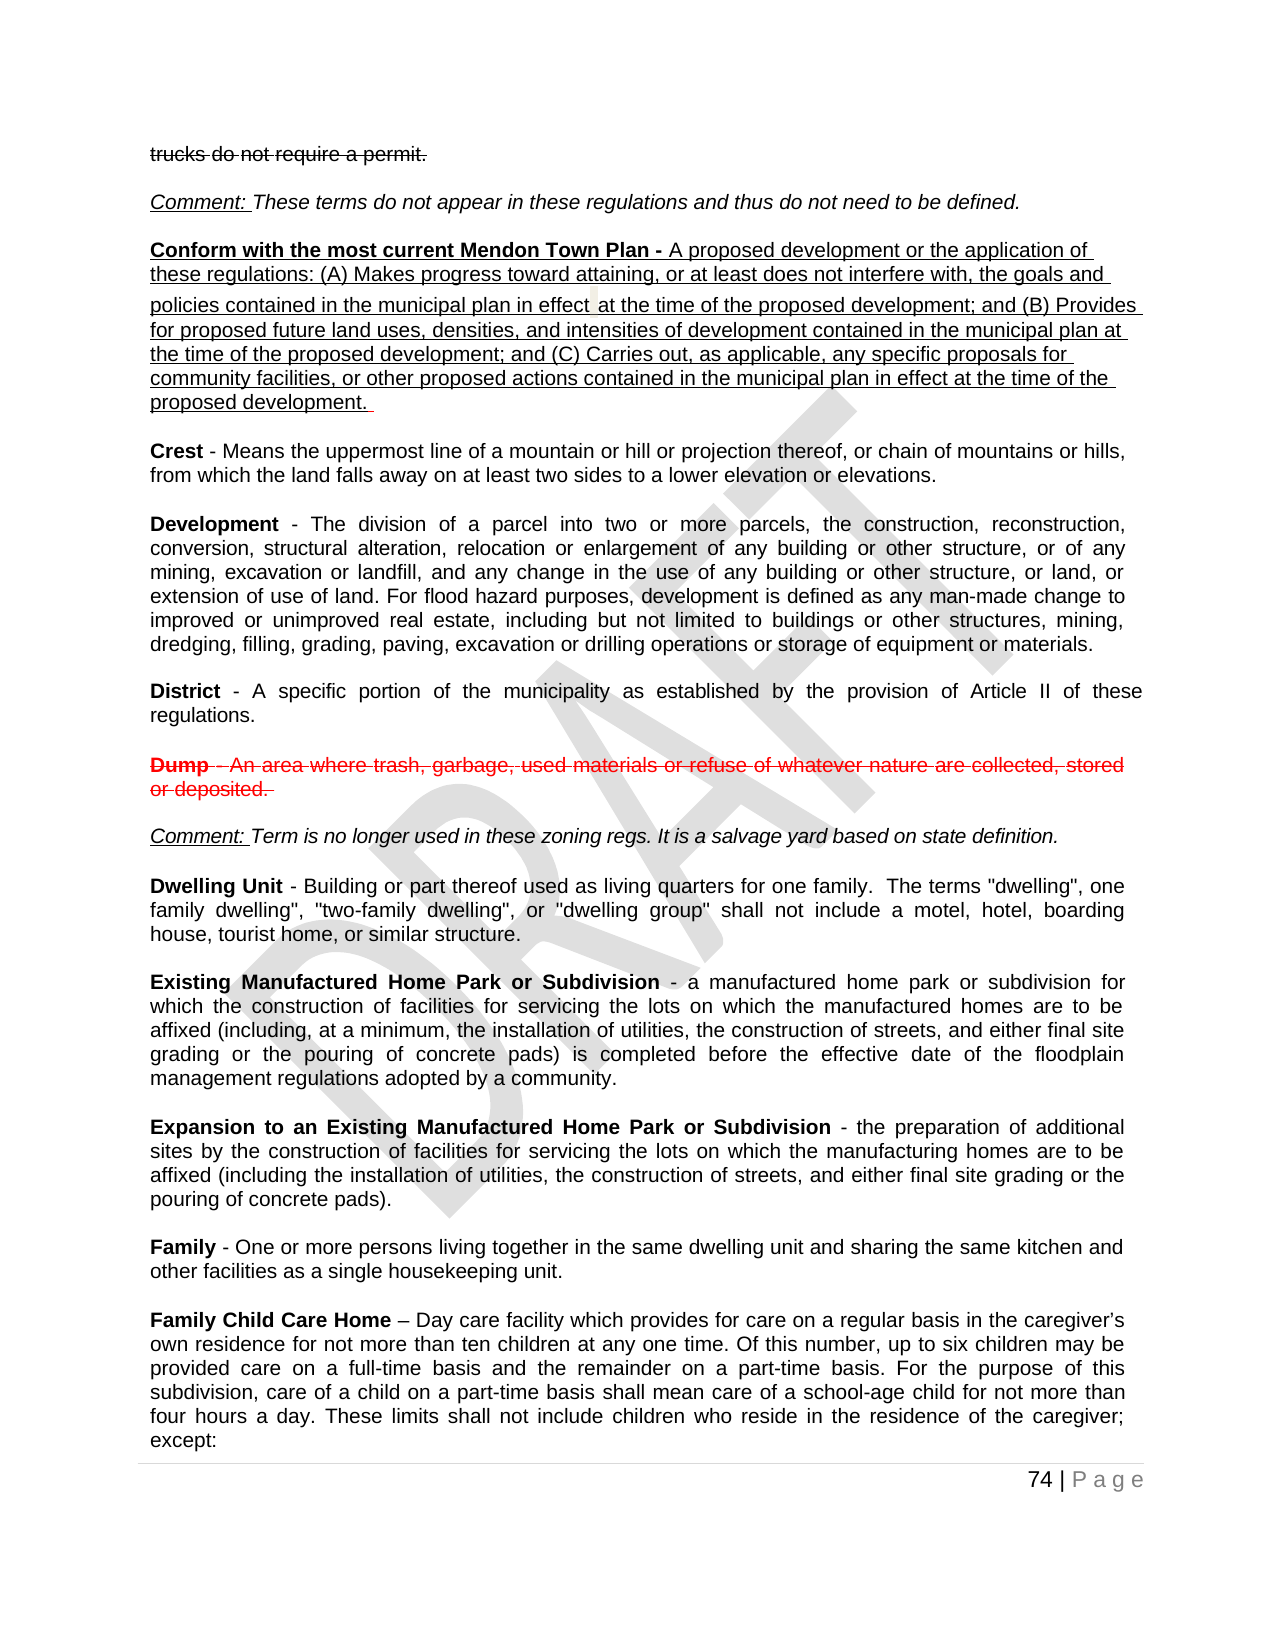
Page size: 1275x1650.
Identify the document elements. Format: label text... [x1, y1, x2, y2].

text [150, 142, 1126, 166]
text District - A specific portion of the municipality as established by the provision of Article II of these regulations. [150, 679, 1144, 727]
text Dump - An area where trash, garbage, used materials or refuse of whatever nature are collected, stored or deposited. [150, 752, 1125, 800]
text Comment: Term is no longer used in these zoning regs. It is a salvage yard based on state definition. [150, 824, 1125, 848]
text Conform with the most current Mendon Town Plan - A proposed development or the application of these regulations: (A) Makes progress toward attaining, or at least does not interfere with, the goals and policies contained in the municipal plan in effect at the time of the proposed development; and (B) Provides for proposed future land uses, densities, and intensities of development contained in the municipal plan at the time of the proposed development; and (C) Carries out, as applicable, any specific proposals for community facilities, or other proposed actions contained in the municipal plan in effect at the time of the proposed development. [150, 238, 1144, 414]
text Crest - Means the uppermost line of a mountain or hill or projection thereof, or chain of mountains or hills, from which the land falls away on at least two sides to a lower elevation or elevations. [150, 438, 1125, 486]
text Family - One or more persons living together in the same dwelling unit and sharing the same kitchen and other facilities as a single housekeeping unit. [150, 1235, 1125, 1283]
text Dwelling Unit - Building or part thereof used as living quarters for one family. The terms "dwelling", one family dwelling", "two-family dwelling", or "dwelling group" shall not include a motel, hotel, boarding house, tourist home, or similar structure. [150, 873, 1125, 945]
text Development - The division of a parcel into two or more parcels, the construction, reconstruction, conversion, structural alteration, relocation or enlargement of any building or other structure, or of any mining, excavation or landfill, and any change in the use of any building or other structure, or land, or extension of use of land. For flood hazard purposes, development is defined as any man-made change to improved or unimproved real estate, including but not limited to buildings or other structures, mining, dredging, filling, grading, paving, excavation or drilling operations or storage of equipment or materials. [150, 512, 1125, 655]
text Expansion to an Existing Manufactured Home Park or Subdivision - the preparation of additional sites by the construction of facilities for servicing the lots on which the manufacturing homes are to be affixed (including the installation of utilities, the construction of streets, and either final site grading or the pouring of concrete pads). [150, 1114, 1125, 1210]
text Comment: These terms do not appear in these regulations and thus do not need to be defined. [150, 189, 1126, 213]
text Family Child Care Home – Day care facility which provides for care on a regular basis in the caregiver’s own residence for not more than ten children at any one time. Of this number, up to six children may be provided care on a full-time basis and the remainder on a part-time basis. For the purpose of this subdivision, care of a child on a part-time basis shall mean care of a school-age child for not more than four hours a day. These limits shall not include children who reside in the residence of the caregiver; except: [150, 1308, 1125, 1452]
text Existing Manufactured Home Park or Subdivision - a manufactured home park or subdivision for which the construction of facilities for servicing the lots on which the manufactured homes are to be affixed (including, at a minimum, the installation of utilities, the construction of streets, and either final site grading or the pouring of concrete pads) is completed before the effective date of the floodplain management regulations adopted by a community. [150, 970, 1125, 1090]
